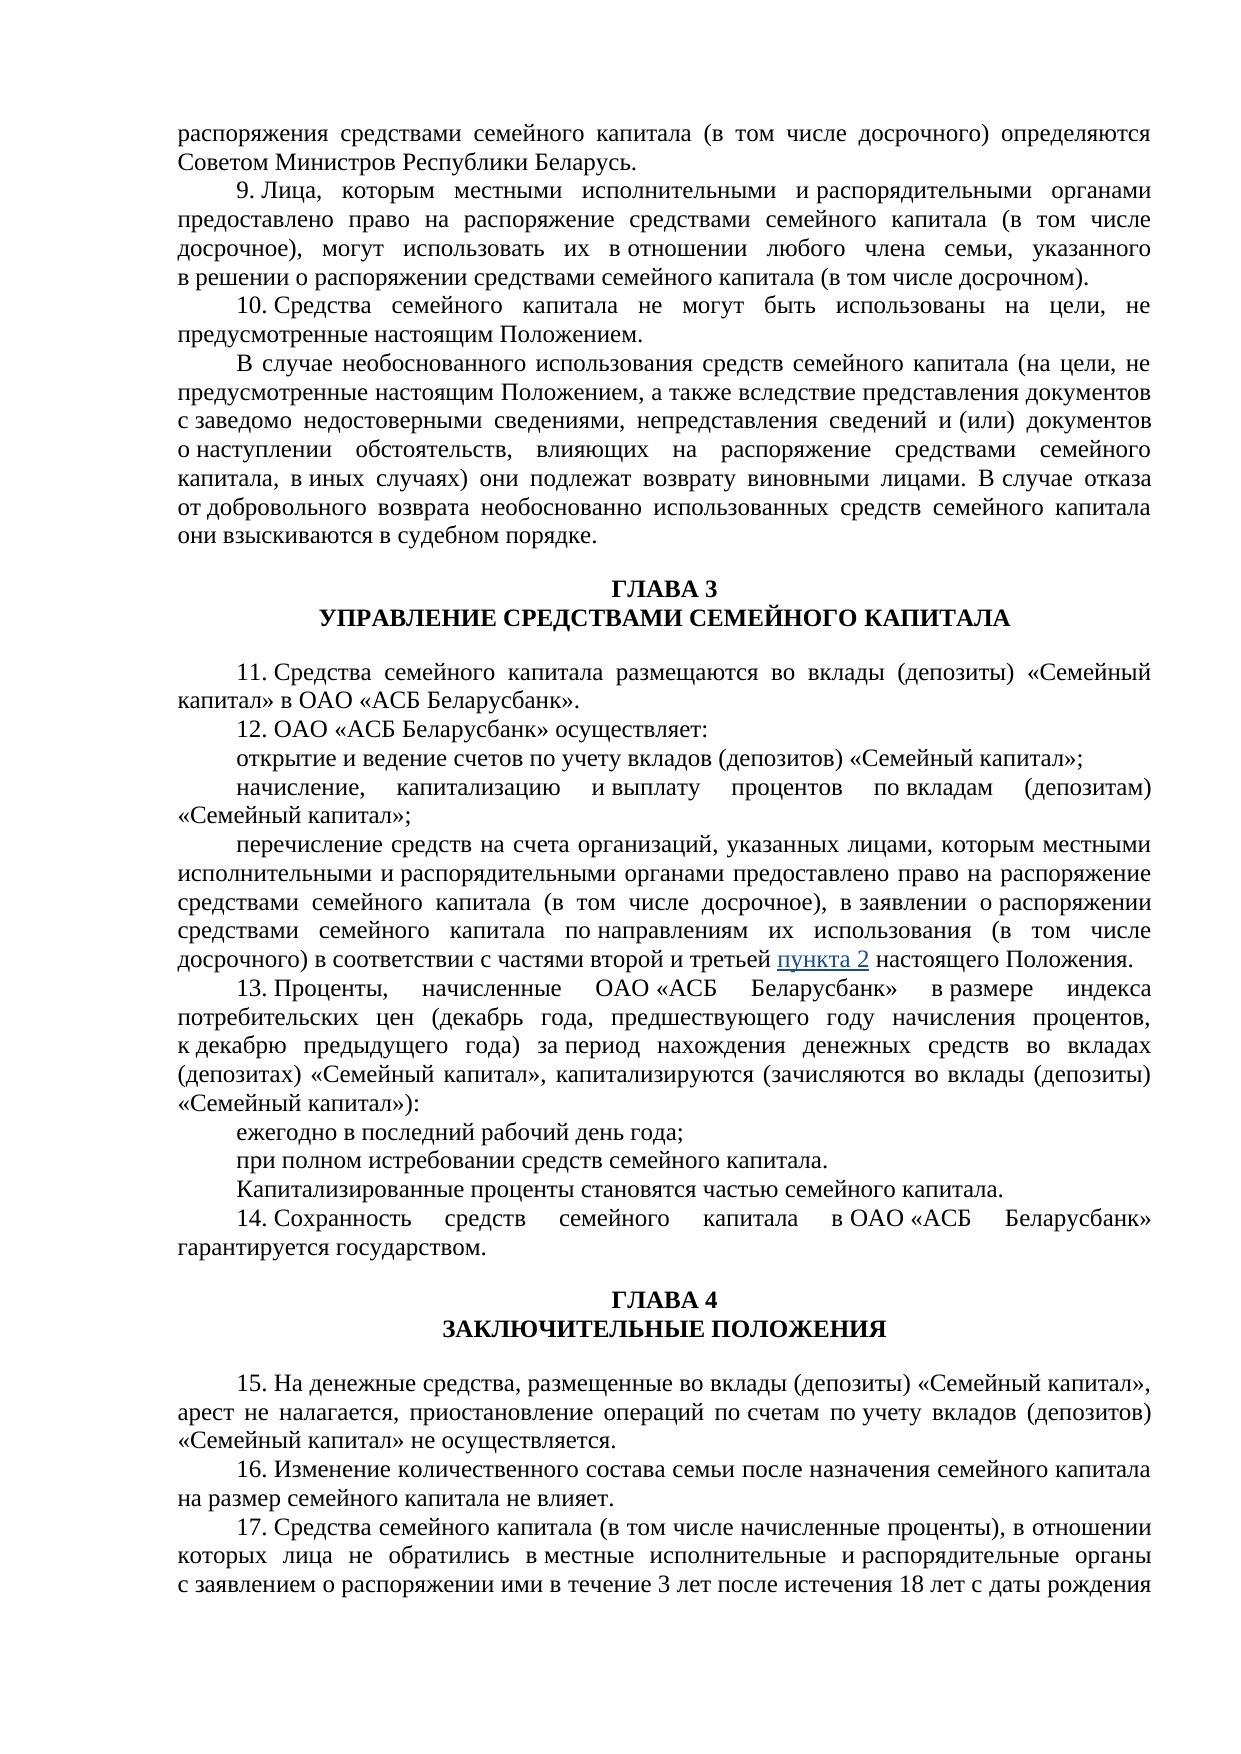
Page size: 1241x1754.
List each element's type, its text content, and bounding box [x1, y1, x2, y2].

text ГЛАВА 4 ЗАКЛЮЧИТЕЛЬНЫЕ ПОЛОЖЕНИЯ [177, 1286, 1152, 1343]
text 11. Средства семейного капитала размещаются во вклады (депозиты) «Семейный капитал» в ОАО «АСБ Беларусбанк». [177, 657, 1152, 714]
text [177, 1512, 1152, 1598]
text 10. Средства семейного капитала не могут быть использованы на цели, не предусмотренные настоящим Положением. [177, 291, 1152, 348]
text ГЛАВА 3 УПРАВЛЕНИЕ СРЕДСТВАМИ СЕМЕЙНОГО КАПИТАЛА [177, 574, 1152, 632]
text 9. Лица, которым местными исполнительными и распорядительными органами предоставлено право на распоряжение средствами семейного капитала (в том числе досрочное), могут использовать их в отношении любого члена семьи, указанного в решении о распоряжении средствами семейного капитала (в том числе досрочном). [177, 176, 1152, 291]
text Капитализированные проценты становятся частью семейного капитала. [177, 1174, 1152, 1203]
text при полном истребовании средств семейного капитала. [177, 1146, 1152, 1174]
text 14. Сохранность средств семейного капитала в ОАО «АСБ Беларусбанк» гарантируется государством. [177, 1203, 1152, 1261]
text 12. ОАО «АСБ Беларусбанк» осуществляет: [177, 714, 1152, 743]
text открытие и ведение счетов по учету вкладов (депозитов) «Семейный капитал»; [177, 743, 1152, 772]
text В случае необоснованного использования средств семейного капитала (на цели, не предусмотренные настоящим Положением, а также вследствие представления документов с заведомо недостоверными сведениями, непредставления сведений и (или) документов о наступлении обстоятельств, влияющих на распоряжение средствами семейного капитала, в иных случаях) они подлежат возврату виновными лицами. В случае отказа от добровольного возврата необоснованно использованных средств семейного капитала они взыскиваются в судебном порядке. [177, 348, 1152, 549]
text 15. На денежные средства, размещенные во вклады (депозиты) «Семейный капитал», арест не налагается, приостановление операций по счетам по учету вкладов (депозитов) «Семейный капитал» не осуществляется. [177, 1368, 1152, 1454]
text начисление, капитализацию и выплату процентов по вкладам (депозитам) «Семейный капитал»; [177, 772, 1152, 829]
text 16. Изменение количественного состава семьи после назначения семейного капитала на размер семейного капитала не влияет. [177, 1454, 1152, 1512]
text 13. Проценты, начисленные ОАО «АСБ Беларусбанк» в размере индекса потребительских цен (декабрь года, предшествующего году начисления процентов, к декабрю предыдущего года) за период нахождения денежных средств во вкладах (депозитах) «Семейный капитал», капитализируются (зачисляются во вклады (депозиты) «Семейный капитал»): [177, 973, 1152, 1117]
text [177, 118, 1152, 176]
text ежегодно в последний рабочий день года; [177, 1117, 1152, 1146]
text перечисление средств на счета организаций, указанных лицами, которым местными исполнительными и распорядительными органами предоставлено право на распоряжение средствами семейного капитала (в том числе досрочное), в заявлении о распоряжении средствами семейного капитала по направлениям их использования (в том числе досрочного) в соответствии с частями второй и третьей пункта 2 настоящего Положения. [177, 829, 1152, 973]
